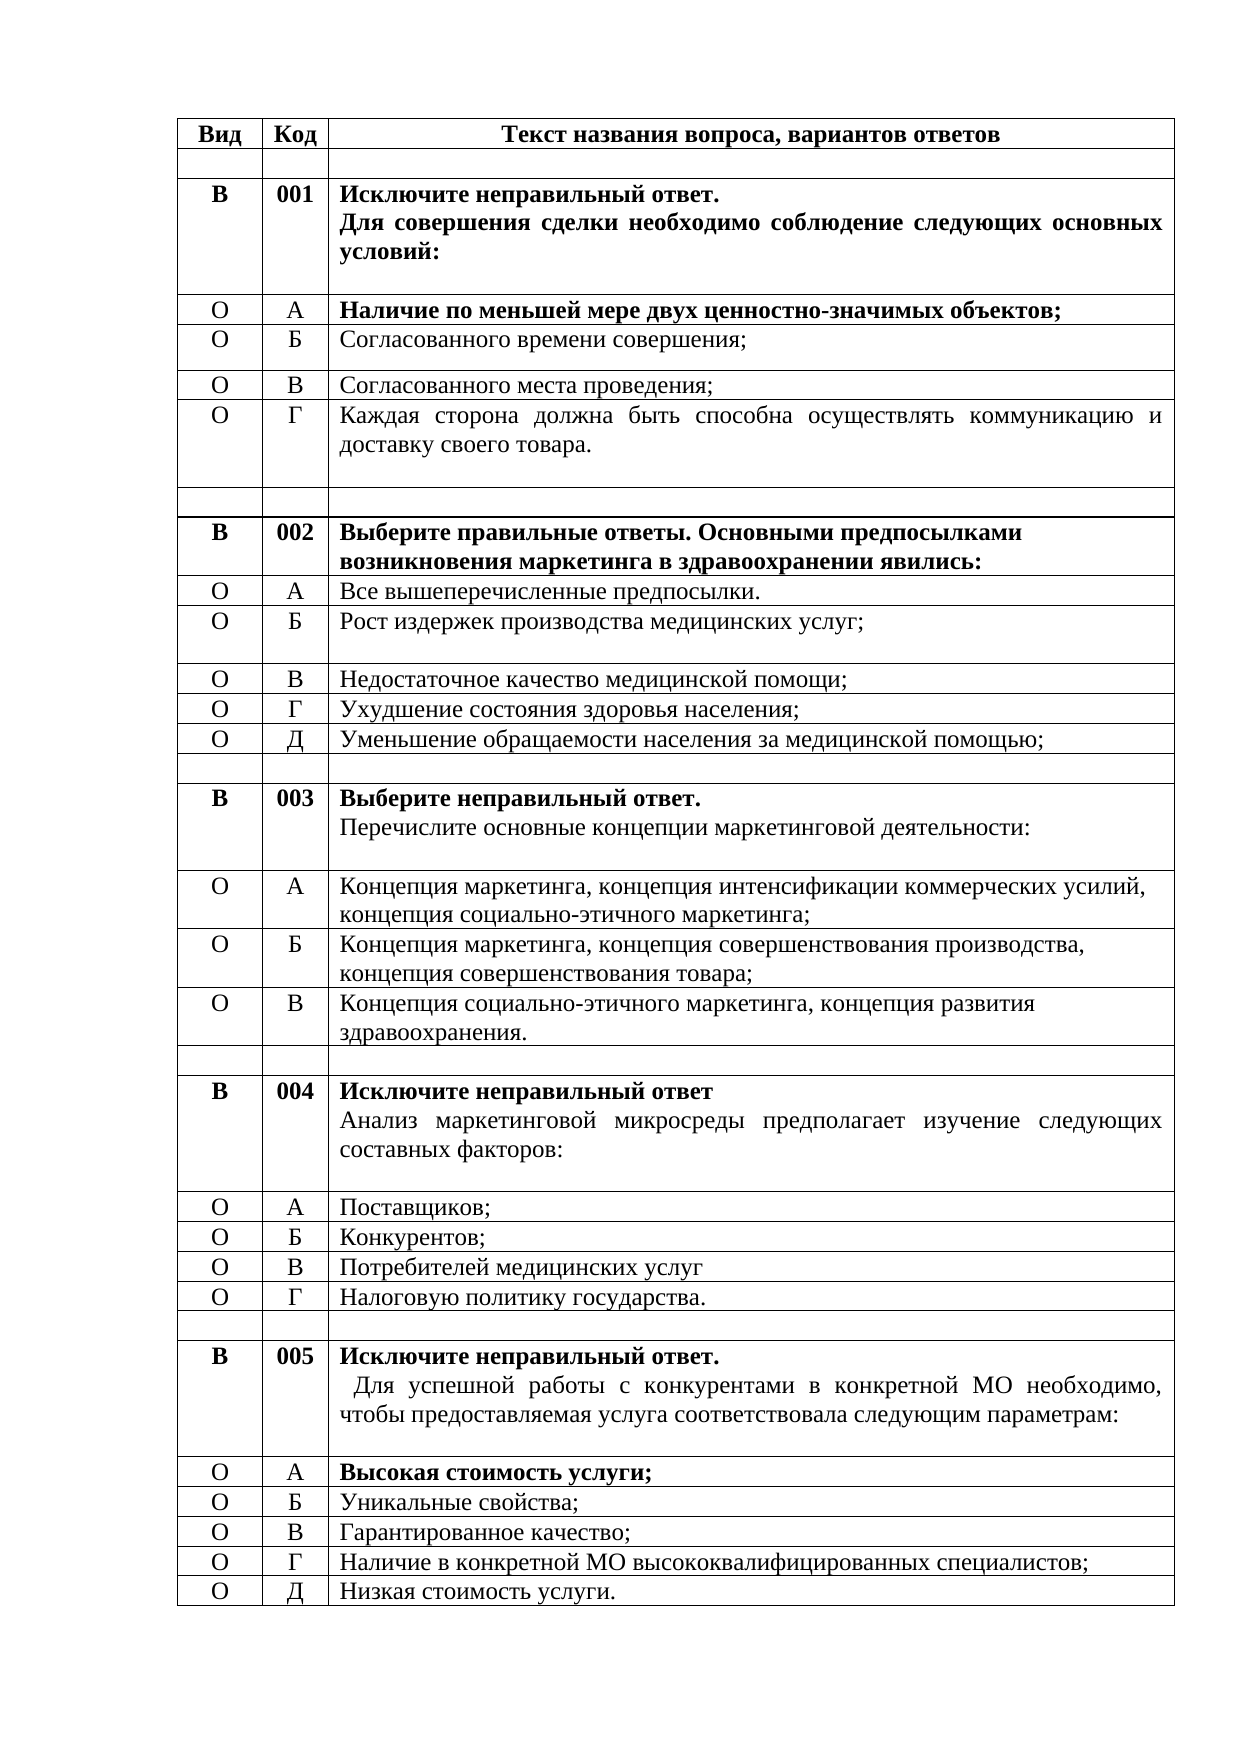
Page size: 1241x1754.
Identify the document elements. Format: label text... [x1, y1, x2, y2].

table_cell В [178, 518, 262, 575]
table_cell Конкурентов; [329, 1222, 1174, 1251]
table_cell О [178, 1192, 262, 1221]
table_cell Поставщиков; [329, 1192, 1174, 1221]
table_cell О [178, 1576, 262, 1605]
table_header Текст названия вопроса, вариантов ответов [329, 119, 1174, 148]
table_cell О [178, 606, 262, 663]
table_cell О [178, 988, 262, 1045]
table_cell Исключите неправильный ответ Анализ маркетинговой микросреды предполагает изучение следующих составных факторов: [329, 1076, 1174, 1191]
table_cell 002 [263, 518, 328, 575]
table_cell О [178, 1487, 262, 1516]
table_cell О [178, 576, 262, 605]
table_cell О [178, 295, 262, 323]
table_cell [178, 754, 262, 782]
table_cell [178, 1046, 262, 1075]
table_cell Концепция социально-этичного маркетинга, концепция развития здравоохранения. [329, 988, 1174, 1045]
table_cell [263, 1046, 328, 1075]
table_cell 001 [263, 179, 328, 294]
table_cell Наличие по меньшей мере двух ценностно-значимых объектов; [329, 295, 1174, 323]
table_cell О [178, 871, 262, 928]
table_cell А [263, 1192, 328, 1221]
table_cell [329, 754, 1174, 782]
table_cell Потребителей медицинских услуг [329, 1252, 1174, 1281]
table_cell О [178, 1282, 262, 1310]
table_cell А [263, 576, 328, 605]
table_header Вид [178, 119, 262, 148]
table_cell Все вышеперечисленные предпосылки. [329, 576, 1174, 605]
table_cell Концепция маркетинга, концепция совершенствования производства, концепция совершенствования товара; [329, 929, 1174, 987]
table_cell В [263, 664, 328, 693]
table_cell О [178, 724, 262, 753]
table_cell [178, 1311, 262, 1340]
table_cell [178, 149, 262, 178]
table_cell О [178, 1547, 262, 1575]
table_cell Уменьшение обращаемости населения за медицинской помощью; [329, 724, 1174, 753]
table_cell Б [263, 1222, 328, 1251]
table_cell [263, 149, 328, 178]
table_cell О [178, 1457, 262, 1486]
table_cell Б [263, 929, 328, 987]
table_cell В [178, 784, 262, 870]
table_cell Ухудшение состояния здоровья населения; [329, 694, 1174, 723]
table_cell Исключите неправильный ответ. Для успешной работы с конкурентами в конкретной МО необходимо, чтобы предоставляемая услуга соответствовала следующим параметрам: [329, 1341, 1174, 1456]
table_cell Г [263, 400, 328, 487]
table_cell Д [263, 1576, 328, 1605]
table_cell Высокая стоимость услуги; [329, 1457, 1174, 1486]
table_cell Уникальные свойства; [329, 1487, 1174, 1516]
table_cell [263, 754, 328, 782]
table_cell А [263, 1457, 328, 1486]
table_cell В [178, 1341, 262, 1456]
table_cell Гарантированное качество; [329, 1517, 1174, 1546]
table_cell О [178, 664, 262, 693]
table_cell [263, 488, 328, 516]
table_cell О [178, 1517, 262, 1546]
table_cell Б [263, 325, 328, 369]
table_cell А [263, 295, 328, 323]
table_cell В [178, 1076, 262, 1191]
table_cell Согласованного места проведения; [329, 371, 1174, 399]
table_cell В [263, 371, 328, 399]
table_cell [329, 1311, 1174, 1340]
table_cell О [178, 1252, 262, 1281]
table_cell 004 [263, 1076, 328, 1191]
table_cell Каждая сторона должна быть способна осуществлять коммуникацию и доставку своего товара. [329, 400, 1174, 487]
table_cell Концепция маркетинга, концепция интенсификации коммерческих усилий, концепция социально-этичного маркетинга; [329, 871, 1174, 928]
table_cell Г [263, 694, 328, 723]
table_cell О [178, 371, 262, 399]
table_cell Налоговую политику государства. [329, 1282, 1174, 1310]
table_cell Наличие в конкретной МО высококвалифицированных специалистов; [329, 1547, 1174, 1575]
table_cell Б [263, 606, 328, 663]
table_header Код [263, 119, 328, 148]
table_cell Рост издержек производства медицинских услуг; [329, 606, 1174, 663]
table_cell Г [263, 1282, 328, 1310]
table_cell А [263, 871, 328, 928]
table_cell В [178, 179, 262, 294]
table_cell [329, 488, 1174, 516]
table_cell В [263, 1252, 328, 1281]
table_cell [263, 1311, 328, 1340]
table_cell Согласованного времени совершения; [329, 325, 1174, 369]
table_cell Исключите неправильный ответ. Для совершения сделки необходимо соблюдение следующих основных условий: [329, 179, 1174, 294]
table_cell [329, 1046, 1174, 1075]
table_cell Г [263, 1547, 328, 1575]
table_cell Недостаточное качество медицинской помощи; [329, 664, 1174, 693]
table_cell 003 [263, 784, 328, 870]
table_cell 005 [263, 1341, 328, 1456]
table_cell О [178, 400, 262, 487]
table_cell Д [263, 724, 328, 753]
table_cell Выберите неправильный ответ. Перечислите основные концепции маркетинговой деятельности: [329, 784, 1174, 870]
table_cell В [263, 1517, 328, 1546]
table_cell О [178, 1222, 262, 1251]
table_cell Б [263, 1487, 328, 1516]
table_cell В [263, 988, 328, 1045]
table_cell О [178, 694, 262, 723]
table_cell Низкая стоимость услуги. [329, 1576, 1174, 1605]
table_cell О [178, 325, 262, 369]
table_cell О [178, 929, 262, 987]
table_cell [329, 149, 1174, 178]
table_cell [178, 488, 262, 516]
table_cell Выберите правильные ответы. Основными предпосылками возникновения маркетинга в здравоохранении явились: [329, 518, 1174, 575]
